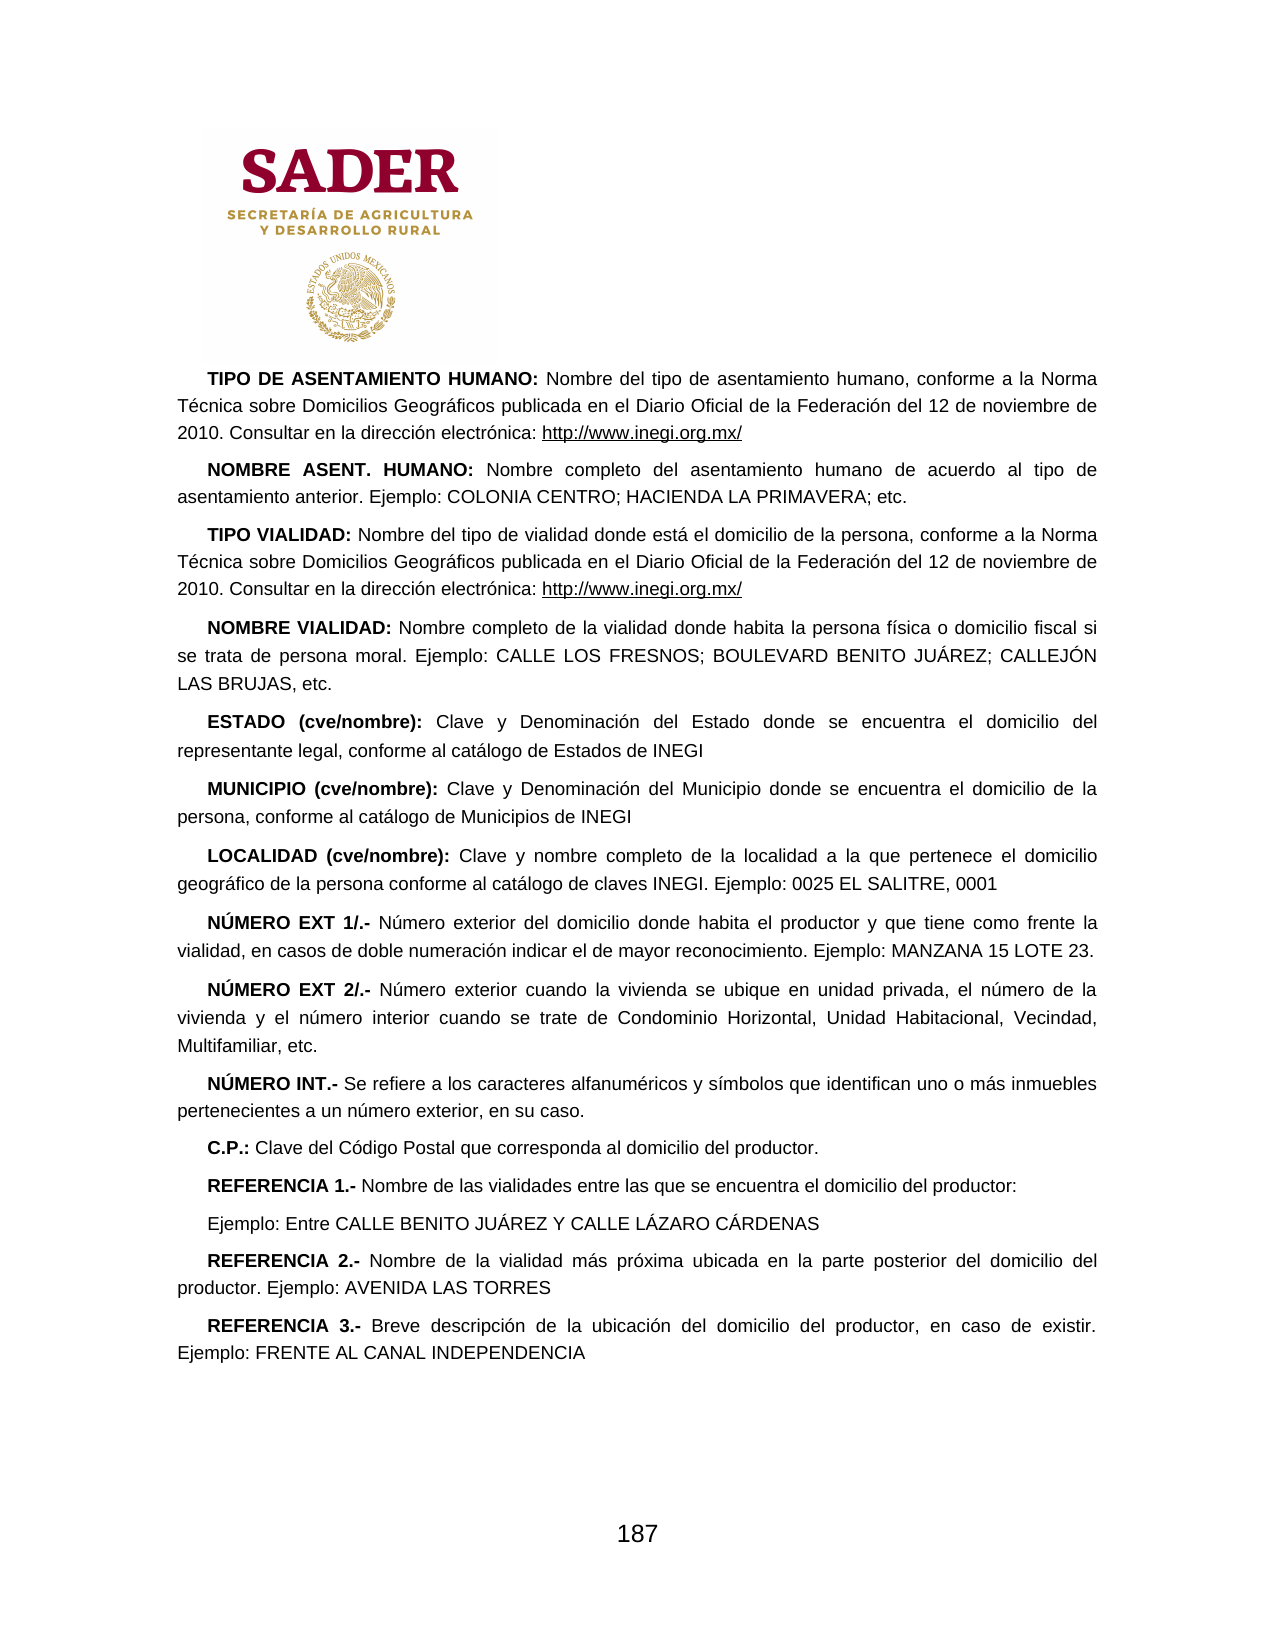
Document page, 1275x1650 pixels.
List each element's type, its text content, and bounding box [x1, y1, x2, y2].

text NÚMERO EXT 2/.- Número exterior cuando la vivienda se ubique en unidad privada, el número de la vivienda y el número interior cuando se trate de Condominio Horizontal, Unidad Habitacional, Vecindad, Multifamiliar, etc. [177, 973, 1098, 1058]
text TIPO DE ASENTAMIENTO HUMANO: Nombre del tipo de asentamiento humano, conforme a sobre Domicilios Geográficos publicada en el Diario Oficial de del 12 de noviembre de 2010. Consultar en la dirección electrónica: http://www.inegi.org.mx/ [177, 120, 1098, 444]
text C.P.: Clave del Código Postal que corresponda al domicilio del productor. [177, 1133, 1098, 1160]
text REFERENCIA 2.- Nombre de la vialidad más próxima ubicada en la parte posterior del domicilio del productor. Ejemplo: AVENIDA LAS TORRES [177, 1246, 1098, 1300]
text NÚMERO INT.- Se refiere a los caracteres alfanuméricos y símbolos que identifican uno o más inmuebles pertenecientes a un número exterior, en su caso. [177, 1068, 1098, 1123]
text LOCALIDAD (cve/nombre): Clave y nombre completo de la localidad a la que pertenece el domicilio geográfico de la persona conforme al catálogo de claves INEGI. Ejemplo: 0025 EL SALITRE, 0001 [177, 840, 1098, 896]
text TIPO VIALIDAD: Nombre del tipo de vialidad donde está el domicilio de la persona, conforme a sobre Domicilios Geográficos publicada en el Diario Oficial de del 12 de noviembre de 2010. Consultar en la dirección electrónica: http://www.inegi.org.mx/ [177, 520, 1098, 601]
text REFERENCIA 1.- Nombre de las vialidades entre las que se encuentra el domicilio del productor: [177, 1171, 1098, 1198]
text NOMBRE ASENT. HUMANO: Nombre completo del asentamiento humano de acuerdo al tipo de asentamiento anterior. Ejemplo: COLONIA CENTRO; HACIENDA ; etc. [177, 455, 1098, 509]
text MUNICIPIO (cve/nombre): Clave y Denominación del Municipio donde se encuentra el domicilio de la persona, conforme al catálogo de Municipios de INEGI [177, 773, 1098, 829]
text REFERENCIA 3.- Breve descripción de la ubicación del domicilio del productor, en caso de existir. Ejemplo: FRENTE AL CANAL INDEPENDENCIA [177, 1311, 1098, 1365]
text NÚMERO EXT 1/.- Número exterior del domicilio donde habita el productor y que tiene como frente la vialidad, en casos de doble numeración indicar el de mayor reconocimiento. Ejemplo: MANZANA 15 LOTE 23. [177, 907, 1098, 963]
text Ejemplo: Entre CALLE BENITO JUÁREZ Y CALLE LÁZARO CÁRDENAS [177, 1208, 1098, 1235]
text ESTADO (cve/nombre): Clave y Denominación del Estado donde se encuentra el domicilio del representante legal, conforme al catálogo de Estados de INEGI [177, 706, 1098, 763]
text NOMBRE VIALIDAD: Nombre completo de la vialidad donde habita la persona física o domicilio fiscal si se trata de persona moral. Ejemplo: CALLE LOS FRESNOS; BOULEVARD BENITO JUÁREZ; CALLEJÓN LAS BRUJAS, etc. [177, 612, 1098, 696]
